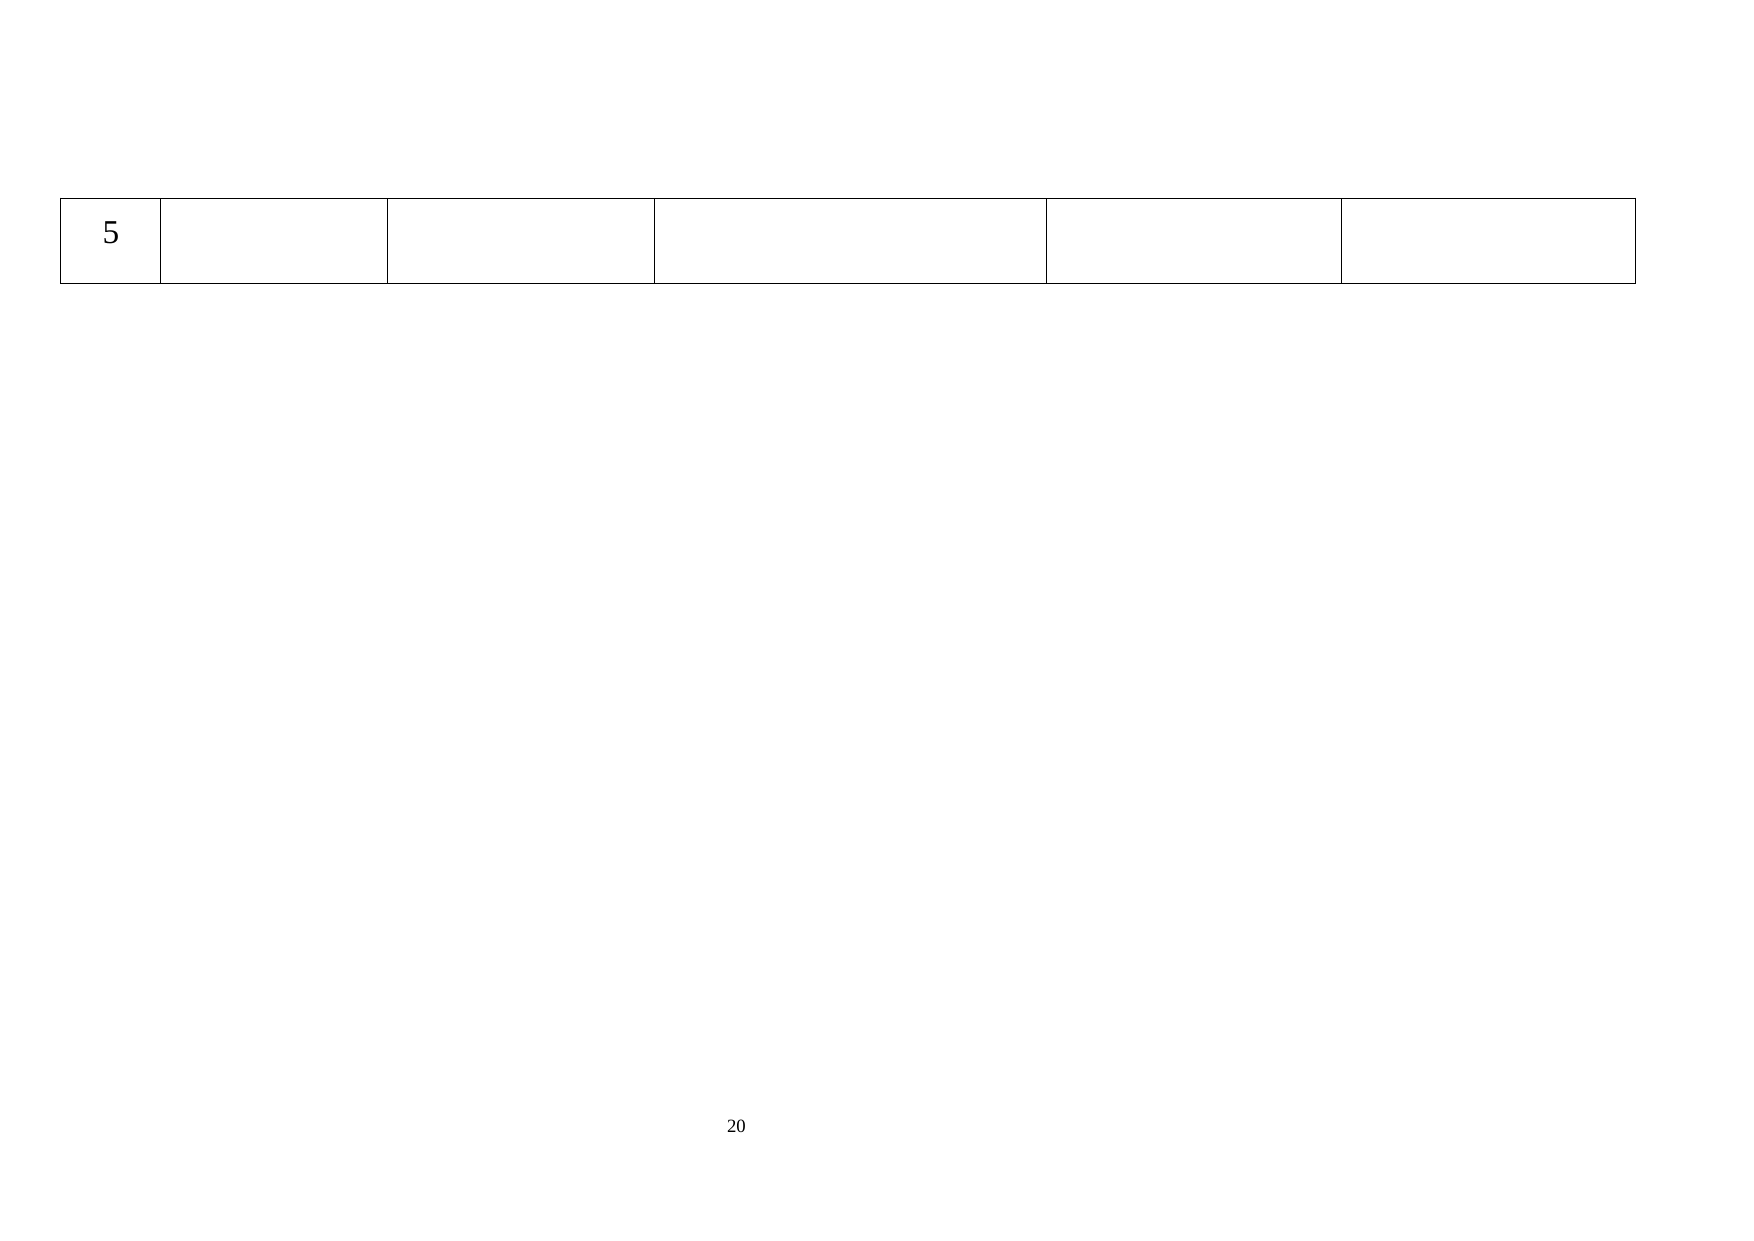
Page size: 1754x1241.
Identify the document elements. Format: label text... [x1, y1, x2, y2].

table_cell [1047, 199, 1341, 283]
table_cell [388, 199, 654, 283]
table_cell [1342, 199, 1635, 283]
table_cell [655, 199, 1046, 283]
table_cell 5 [61, 199, 160, 283]
table_cell [161, 199, 387, 283]
